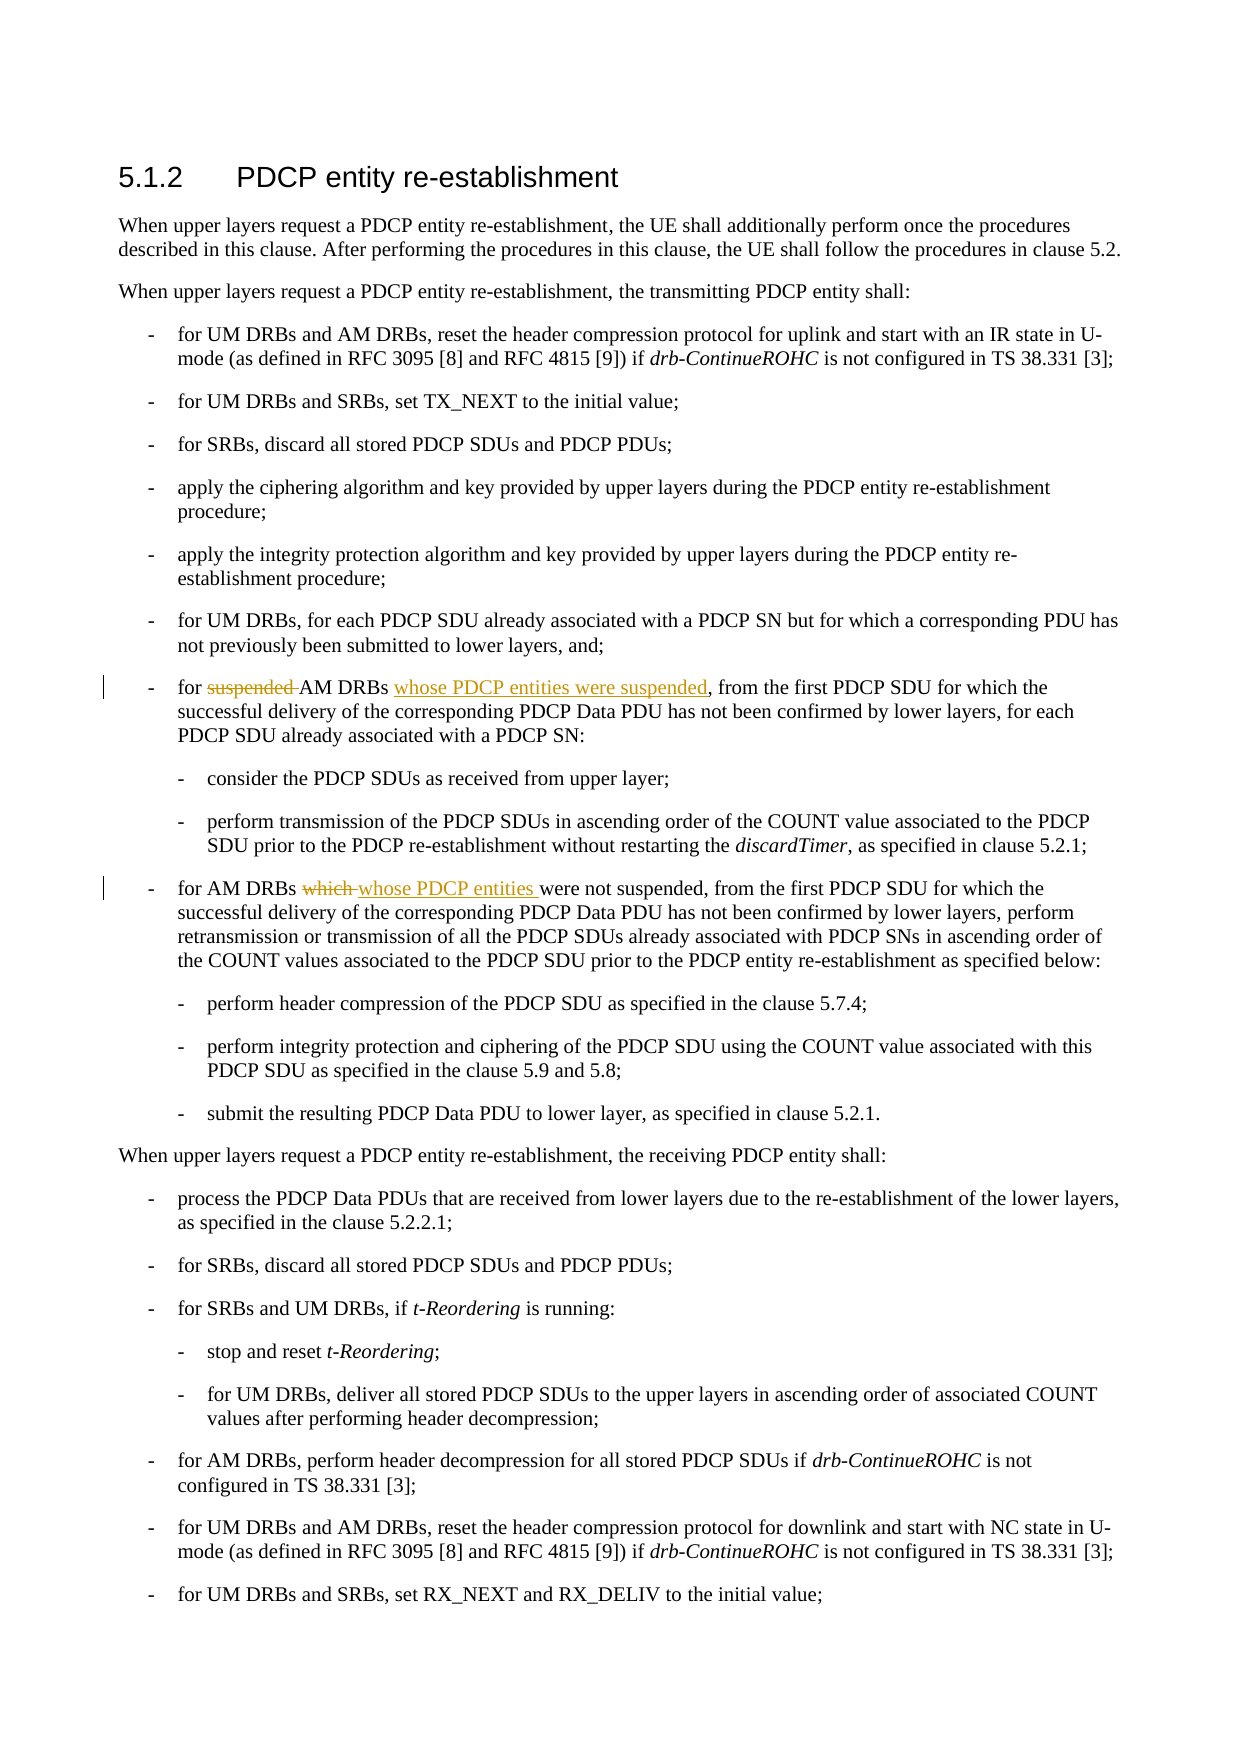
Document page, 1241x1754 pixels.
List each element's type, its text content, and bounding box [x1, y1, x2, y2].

text - process the PDCP Data PDUs that are received from lower layers due to the re-establishment of the lower layers, as specified in the clause 5.2.2.1; [148, 1186, 1122, 1234]
text - for AM DRBs , from the first PDCP SDU for which the successful delivery of the corresponding PDCP Data PDU has not been confirmed by lower layers, for each PDCP SDU already associated with a PDCP SN: [148, 675, 1122, 747]
text - for UM DRBs, deliver all stored PDCP SDUs to the upper layers in ascending order of associated COUNT values after performing header decompression; [177, 1382, 1122, 1430]
text - for SRBs, discard all stored PDCP SDUs and PDCP PDUs; [148, 432, 1122, 456]
text When upper layers request a PDCP entity re-establishment, the UE shall additionally perform once the procedures described in this clause. After performing the procedures in this clause, the UE shall follow the procedures in clause 5.2. [118, 212, 1122, 261]
text - stop and reset t-Reordering; [177, 1339, 1122, 1363]
text - apply the ciphering algorithm and key provided by upper layers during the PDCP entity re-establishment procedure; [148, 475, 1122, 523]
text - for UM DRBs and SRBs, set TX_NEXT to the initial value; [148, 389, 1122, 413]
text - for UM DRBs and AM DRBs, reset the header compression protocol for downlink and start with NC state in U-mode (as defined in RFC 3095 [8] and RFC 4815 [9]) if drb-ContinueROHC is not configured in TS 38.331 [3]; [148, 1515, 1122, 1563]
text - for UM DRBs, for each PDCP SDU already associated with a PDCP SN but for which a corresponding PDU has not previously been submitted to lower layers, and; [148, 608, 1122, 657]
text - for SRBs and UM DRBs, if t-Reordering is running: [148, 1296, 1122, 1320]
text When upper layers request a PDCP entity re-establishment, the transmitting PDCP entity shall: [118, 279, 1122, 303]
text - for SRBs, discard all stored PDCP SDUs and PDCP PDUs; [148, 1253, 1122, 1277]
text - submit the resulting PDCP Data PDU to lower layer, as specified in clause 5.2.1. [177, 1101, 1122, 1125]
text 5.1.2 PDCP entity re-establishment [118, 160, 1122, 194]
text - apply the integrity protection algorithm and key provided by upper layers during the PDCP entity re-establishment procedure; [148, 542, 1122, 590]
text - perform integrity protection and ciphering of the PDCP SDU using the COUNT value associated with this PDCP SDU as specified in the clause 5.9 and 5.8; [177, 1034, 1122, 1082]
text - for UM DRBs and AM DRBs, reset the header compression protocol for uplink and start with an IR state in U-mode (as defined in RFC 3095 [8] and RFC 4815 [9]) if drb-ContinueROHC is not configured in TS 38.331 [3]; [148, 322, 1122, 370]
text When upper layers request a PDCP entity re-establishment, the receiving PDCP entity shall: [118, 1143, 1122, 1167]
text - for AM DRBs, perform header decompression for all stored PDCP SDUs if drb-ContinueROHC is not configured in TS 38.331 [3]; [148, 1448, 1122, 1497]
text - consider the PDCP SDUs as received from upper layer; [177, 766, 1122, 790]
text - perform header compression of the PDCP SDU as specified in the clause 5.7.4; [177, 991, 1122, 1015]
text - perform transmission of the PDCP SDUs in ascending order of the COUNT value associated to the PDCP SDU prior to the PDCP re-establishment without restarting the discardTimer, as specified in clause 5.2.1; [177, 809, 1122, 857]
text - for UM DRBs and SRBs, set RX_NEXT and RX_DELIV to the initial value; [148, 1582, 1122, 1606]
text - for AM DRBs were not suspended, from the first PDCP SDU for which the successful delivery of the corresponding PDCP Data PDU has not been confirmed by lower layers, perform retransmission or transmission of all the PDCP SDUs already associated with PDCP SNs in ascending order of the COUNT values associated to the PDCP SDU prior to the PDCP entity re-establishment as specified below: [148, 876, 1122, 972]
